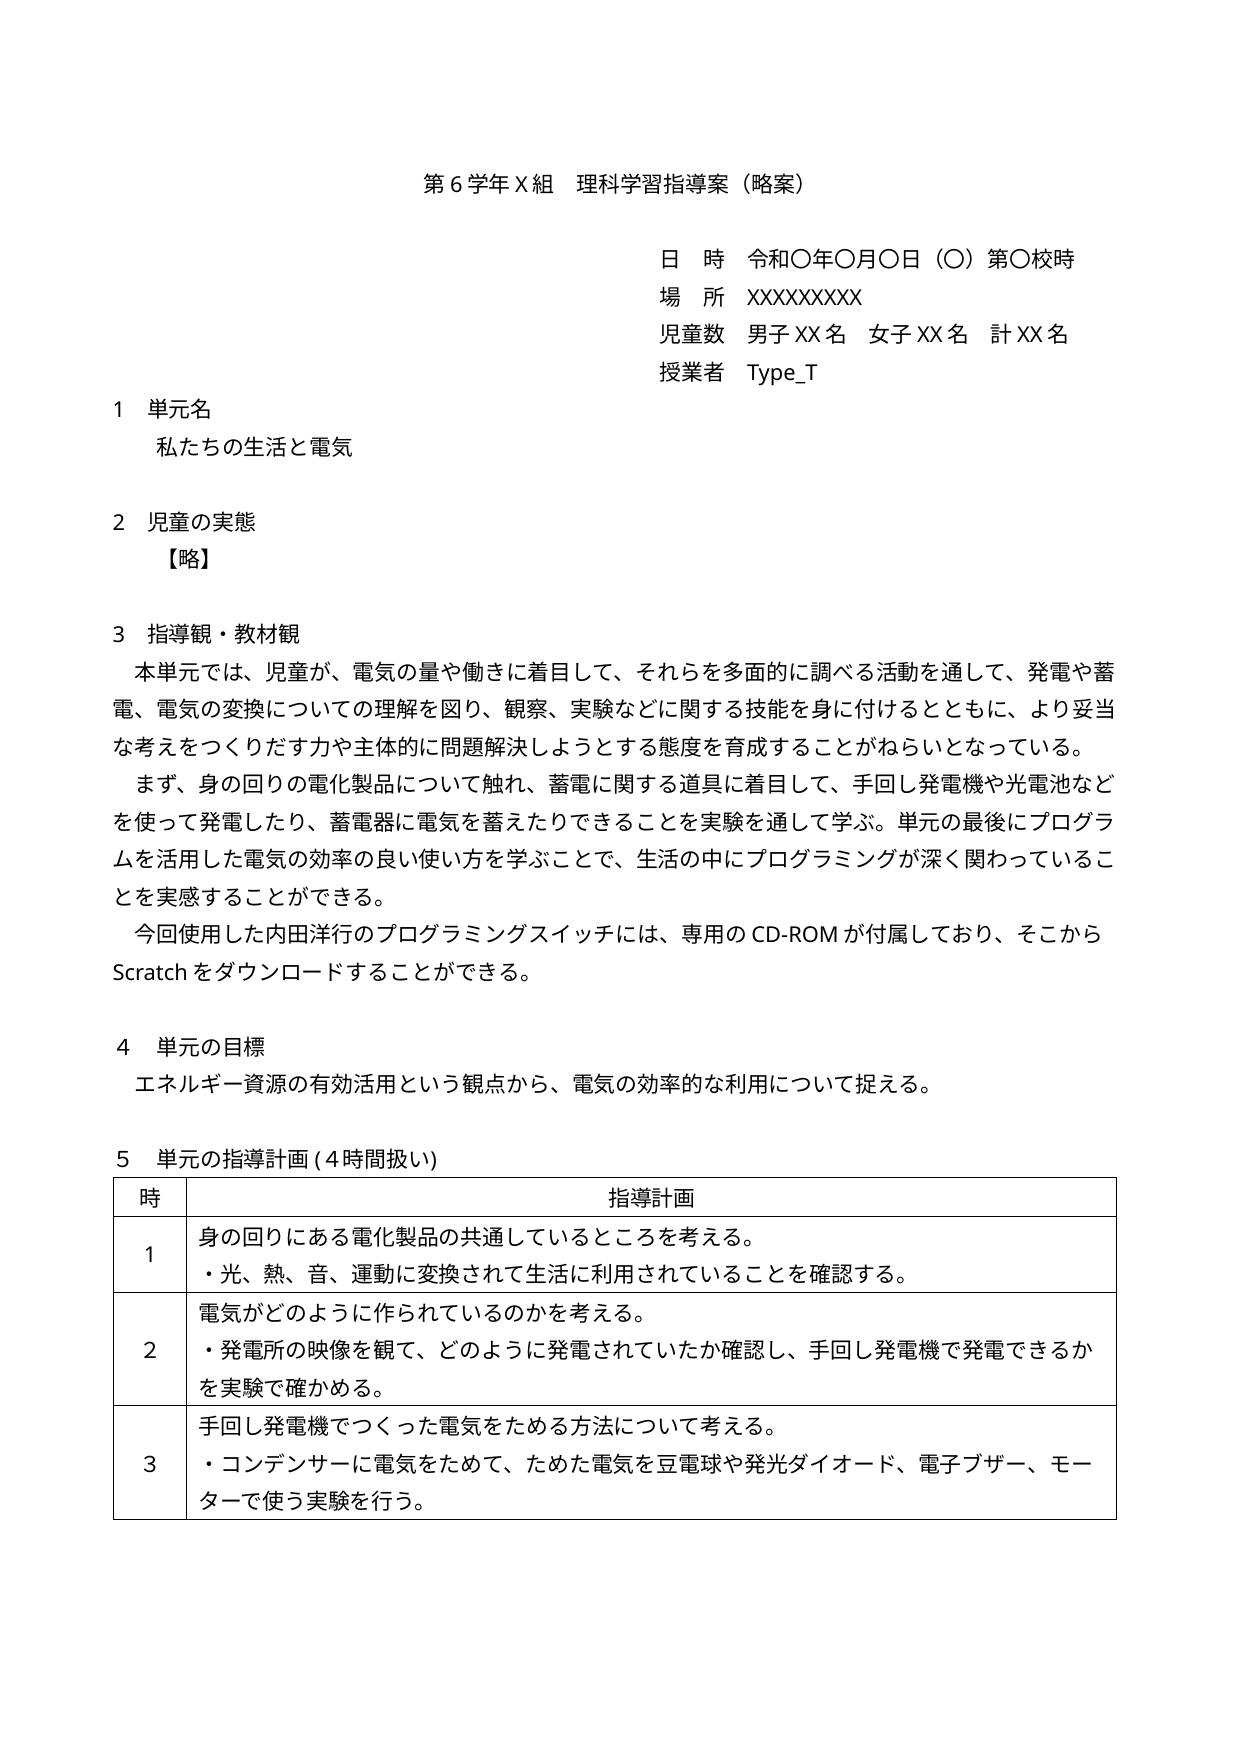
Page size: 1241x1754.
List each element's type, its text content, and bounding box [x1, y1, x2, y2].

table_header 時 [114, 1178, 186, 1216]
table_cell ３ [114, 1406, 186, 1519]
text 本単元では、児童が、電気の量や働きに着目して、それらを多面的に調べる活動を通して、発電や蓄電、電気の変換についての理解を図り、観察、実験などに関する技能を身に付けるとともに、より妥当な考えをつくりだす力や主体的に問題解決しようとする態度を育成することがねらいとなっている。 [112, 652, 1128, 764]
text 授業者 Type_T [550, 352, 1128, 389]
text 【略】 [112, 539, 1128, 577]
table_cell 電気がどのように作られているのかを考える。 ・発電所の映像を観て、どのように発電されていたか確認し、手回し発電機で発電できるかを実験で確かめる。 [187, 1293, 1116, 1405]
text 第6学年X組 理科学習指導案（略案） [112, 164, 1128, 202]
text ４ 単元の目標 [112, 1027, 1128, 1064]
text 2 児童の実態 [112, 502, 1128, 539]
text 日 時 令和〇年〇月〇日（〇）第〇校時 [637, 239, 1128, 277]
text 私たちの生活と電気 [112, 427, 1128, 464]
table_cell 手回し発電機でつくった電気をためる方法について考える。 ・コンデンサーに電気をためて、ためた電気を豆電球や発光ダイオード、電子ブザー、モーターで使う実験を行う。 [187, 1406, 1116, 1519]
text 3 指導観・教材観 [112, 614, 1128, 652]
table_cell 身の回りにある電化製品の共通しているところを考える。 ・光、熱、音、運動に変換されて生活に利用されていることを確認する。 [187, 1217, 1116, 1292]
text 場 所 XXXXXXXXX [484, 277, 1128, 314]
text 今回使用した内田洋行のプログラミングスイッチには、専用のCD-ROMが付属しており、そこからScratchをダウンロードすることができる。 [112, 914, 1128, 989]
text エネルギー資源の有効活用という観点から、電気の効率的な利用について捉える。 [112, 1064, 1128, 1102]
text 児童数 男子XX名 女子XX名 計XX名 [550, 314, 1128, 352]
table_cell 1 [114, 1217, 186, 1292]
text 1 単元名 [112, 389, 1128, 427]
text ５ 単元の指導計画 (４時間扱い) [112, 1139, 1128, 1177]
text まず、身の回りの電化製品について触れ、蓄電に関する道具に着目して、手回し発電機や光電池などを使って発電したり、蓄電器に電気を蓄えたりできることを実験を通して学ぶ。単元の最後にプログラムを活用した電気の効率の良い使い方を学ぶことで、生活の中にプログラミングが深く関わっていることを実感することができる。 [112, 764, 1128, 914]
table_header 指導計画 [187, 1178, 1116, 1216]
table_cell ２ [114, 1293, 186, 1405]
